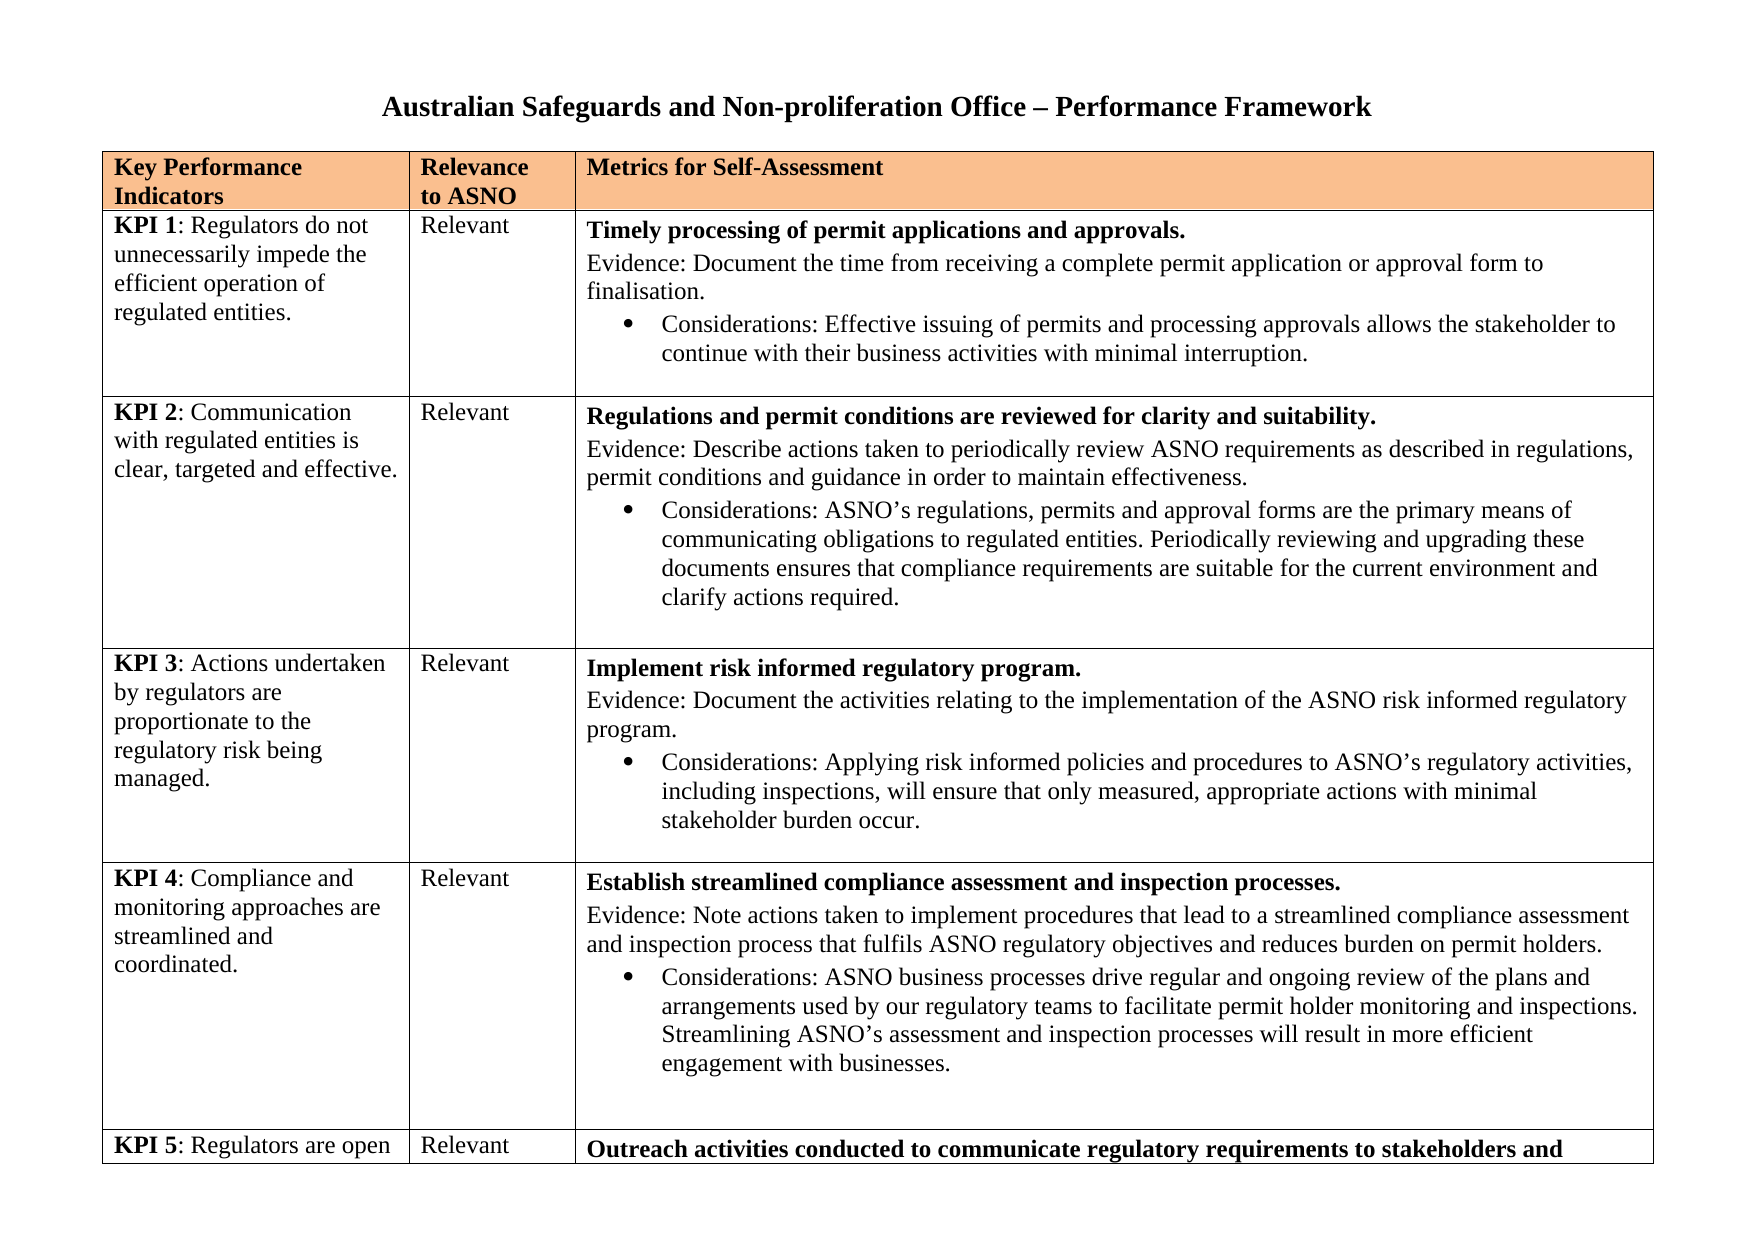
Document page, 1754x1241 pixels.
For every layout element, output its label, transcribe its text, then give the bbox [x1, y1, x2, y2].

table_cell Regulations and permit conditions are reviewed for clarity and suitability. Evidence: Describe actions taken to periodically review ASNO requirements as described in regulations, permit conditions and guidance in order to maintain effectiveness. Considerations: ASNO’s regulations, permits and approval forms are the primary means of communicating obligations to regulated entities. Periodically reviewing and upgrading these documents ensures that compliance requirements are suitable for the current environment and clarify actions required. [576, 397, 1653, 647]
table_cell Relevant [410, 397, 575, 647]
table_cell Relevant [410, 863, 575, 1129]
table_cell Timely processing of permit applications and approvals. Evidence: Document the time from receiving a complete permit application or approval form to finalisation. Considerations: Effective issuing of permits and processing approvals allows the stakeholder to continue with their business activities with minimal interruption. [576, 211, 1653, 396]
text Australian Safeguards and Non-proliferation Office – Performance Framework [150, 89, 1604, 122]
table_cell Establish streamlined compliance assessment and inspection processes. Evidence: Note actions taken to implement procedures that lead to a streamlined compliance assessment and inspection process that fulfils ASNO regulatory objectives and reduces burden on permit holders. Considerations: ASNO business processes drive regular and ongoing review of the plans and arrangements used by our regulatory teams to facilitate permit holder monitoring and inspections. Streamlining ASNO’s assessment and inspection processes will result in more efficient engagement with businesses. [576, 863, 1653, 1129]
table_cell KPI 2: Communication with regulated entities is clear, targeted and effective. [103, 397, 409, 647]
table_cell Relevant [410, 649, 575, 862]
table_cell KPI 1: Regulators do not unnecessarily impede the efficient operation of regulated entities. [103, 211, 409, 396]
table_cell Implement risk informed regulatory program. Evidence: Document the activities relating to the implementation of the ASNO risk informed regulatory program. Considerations: Applying risk informed policies and procedures to ASNO’s regulatory activities, including inspections, will ensure that only measured, appropriate actions with minimal stakeholder burden occur. [576, 649, 1653, 862]
table_header Key Performance Indicators [103, 152, 409, 209]
table_cell Relevant [410, 1130, 575, 1163]
table_cell Relevant [410, 211, 575, 396]
table_header Relevance to ASNO [410, 152, 575, 209]
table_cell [576, 1130, 1653, 1163]
table_cell KPI 3: Actions undertaken by regulators are proportionate to the regulatory risk being managed. [103, 649, 409, 862]
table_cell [103, 1130, 409, 1163]
table_cell KPI 4: Compliance and monitoring approaches are streamlined and coordinated. [103, 863, 409, 1129]
table_header Metrics for Self-Assessment [576, 152, 1653, 209]
